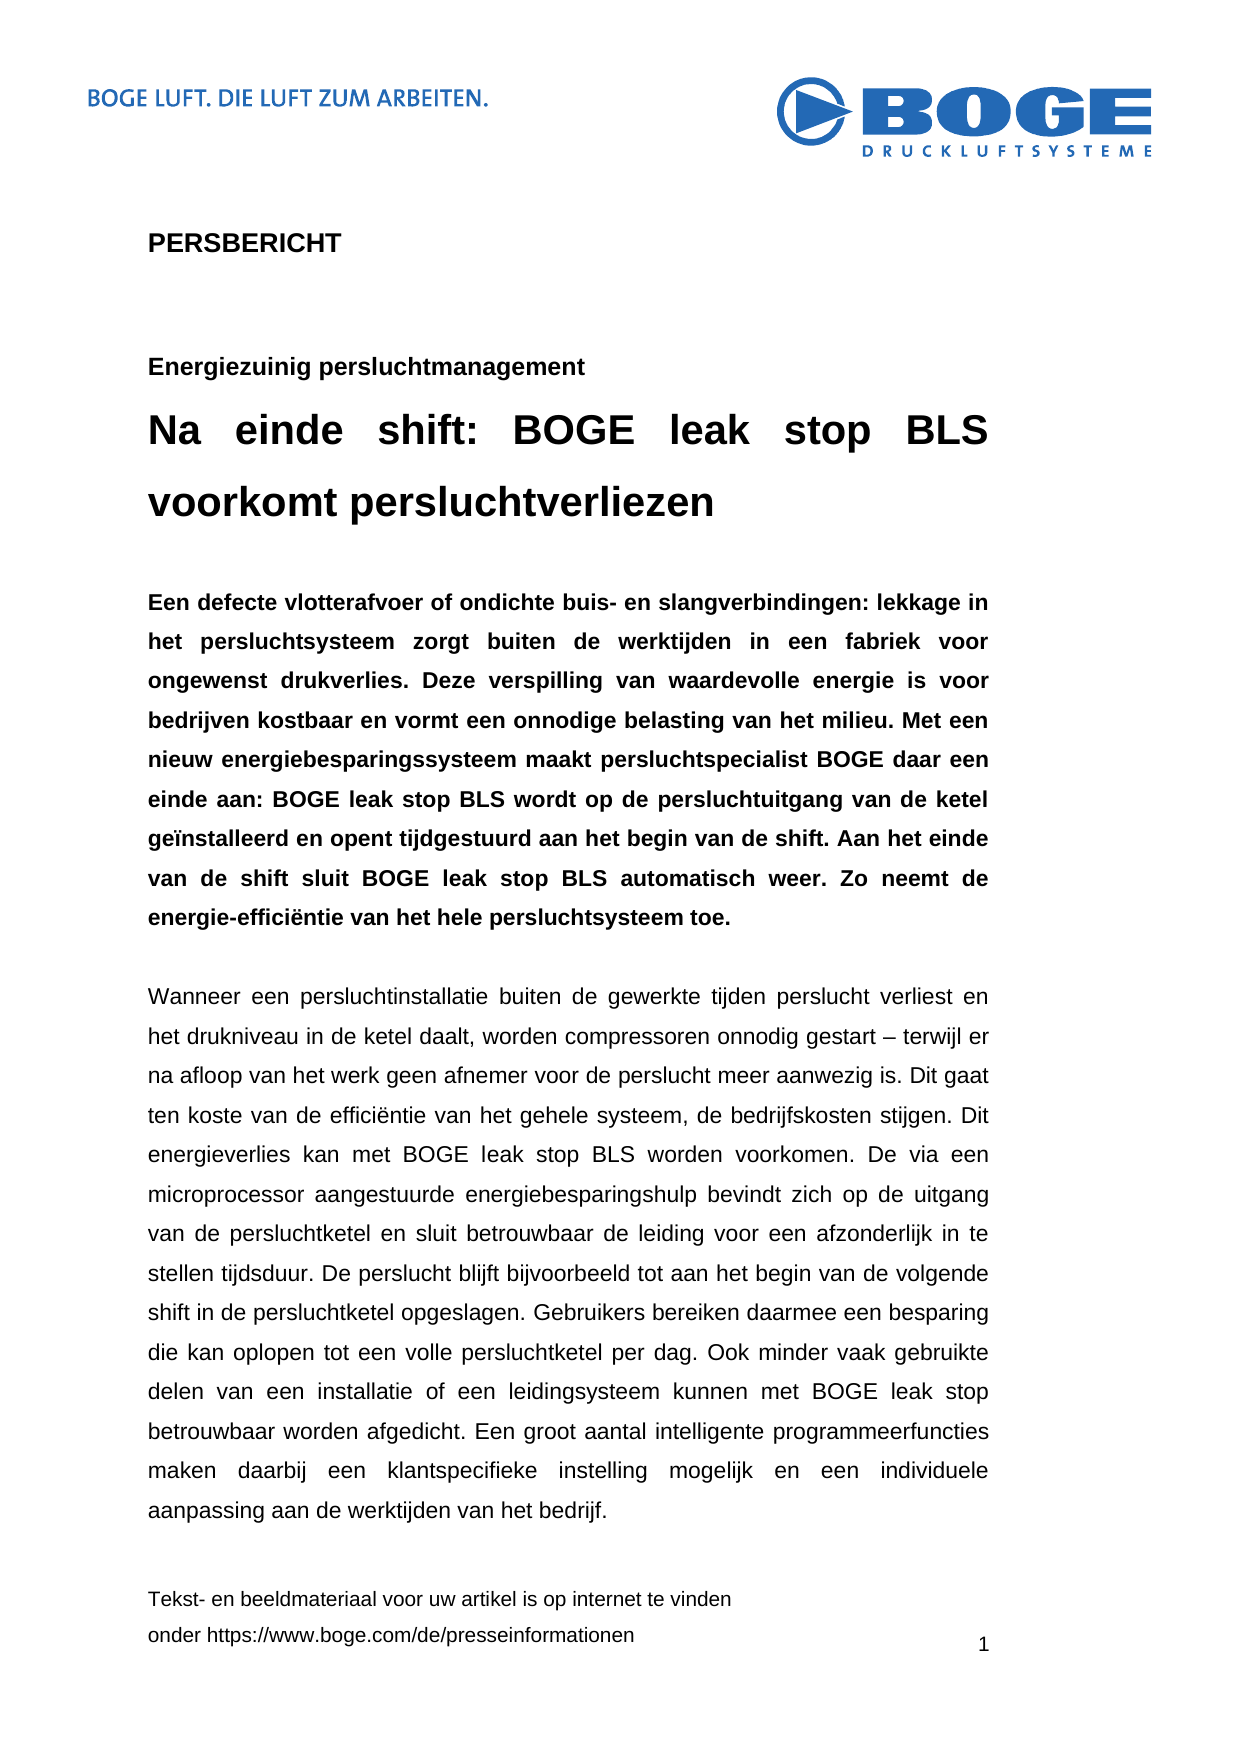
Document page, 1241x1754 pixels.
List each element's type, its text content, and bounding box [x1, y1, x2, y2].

text Na einde shift: BOGE leak stop BLS voorkomt persluchtverliezen [148, 405, 989, 525]
text Energiezuinig persluchtmanagement [148, 352, 989, 380]
text Wanneer een persluchtinstallatie buiten de gewerkte tijden perslucht verliest en het drukniveau in de ketel daalt, worden compressoren onnodig gestart – terwijl er na afloop van het werk geen afnemer voor de perslucht meer aanwezig is. Dit gaat ten koste van de efficiëntie van het gehele systeem, de bedrijfskosten stijgen. Dit energieverlies kan met BOGE leak stop BLS worden voorkomen. De via een microprocessor aangestuurde energiebesparingshulp bevindt zich op de uitgang van de persluchtketel en sluit betrouwbaar de leiding voor een afzonderlijk in te stellen tijdsduur. De perslucht blijft bijvoorbeeld tot aan het begin van de volgende shift in de persluchtketel opgeslagen. Gebruikers bereiken daarmee een besparing die kan oplopen tot een volle persluchtketel per dag. Ook minder vaak gebruikte delen van een installatie of een leidingsysteem kunnen met BOGE leak stop betrouwbaar worden afgedicht. Een groot aantal intelligente programmeerfuncties maken daarbij een klantspecifieke instelling mogelijk en een individuele aanpassing aan de werktijden van het bedrijf. [148, 983, 989, 1523]
subtitle PERSBERICHT [148, 225, 989, 258]
text Een defecte vlotterafvoer of ondichte buis- en slangverbindingen: lekkage in het persluchtsysteem zorgt buiten de werktijden in een fabriek voor ongewenst drukverlies. Deze verspilling van waardevolle energie is voor bedrijven kostbaar en vormt een onnodige belasting van het milieu. Met een nieuw energiebesparingssysteem maakt persluchtspecialist BOGE daar een einde aan: BOGE leak stop BLS wordt op de persluchtuitgang van de ketel geïnstalleerd en opent tijdgestuurd aan het begin van de shift. Aan het einde van de shift sluit BOGE leak stop BLS automatisch weer. Zo neemt de energie-efficiëntie van het hele persluchtsysteem toe. [148, 588, 989, 931]
